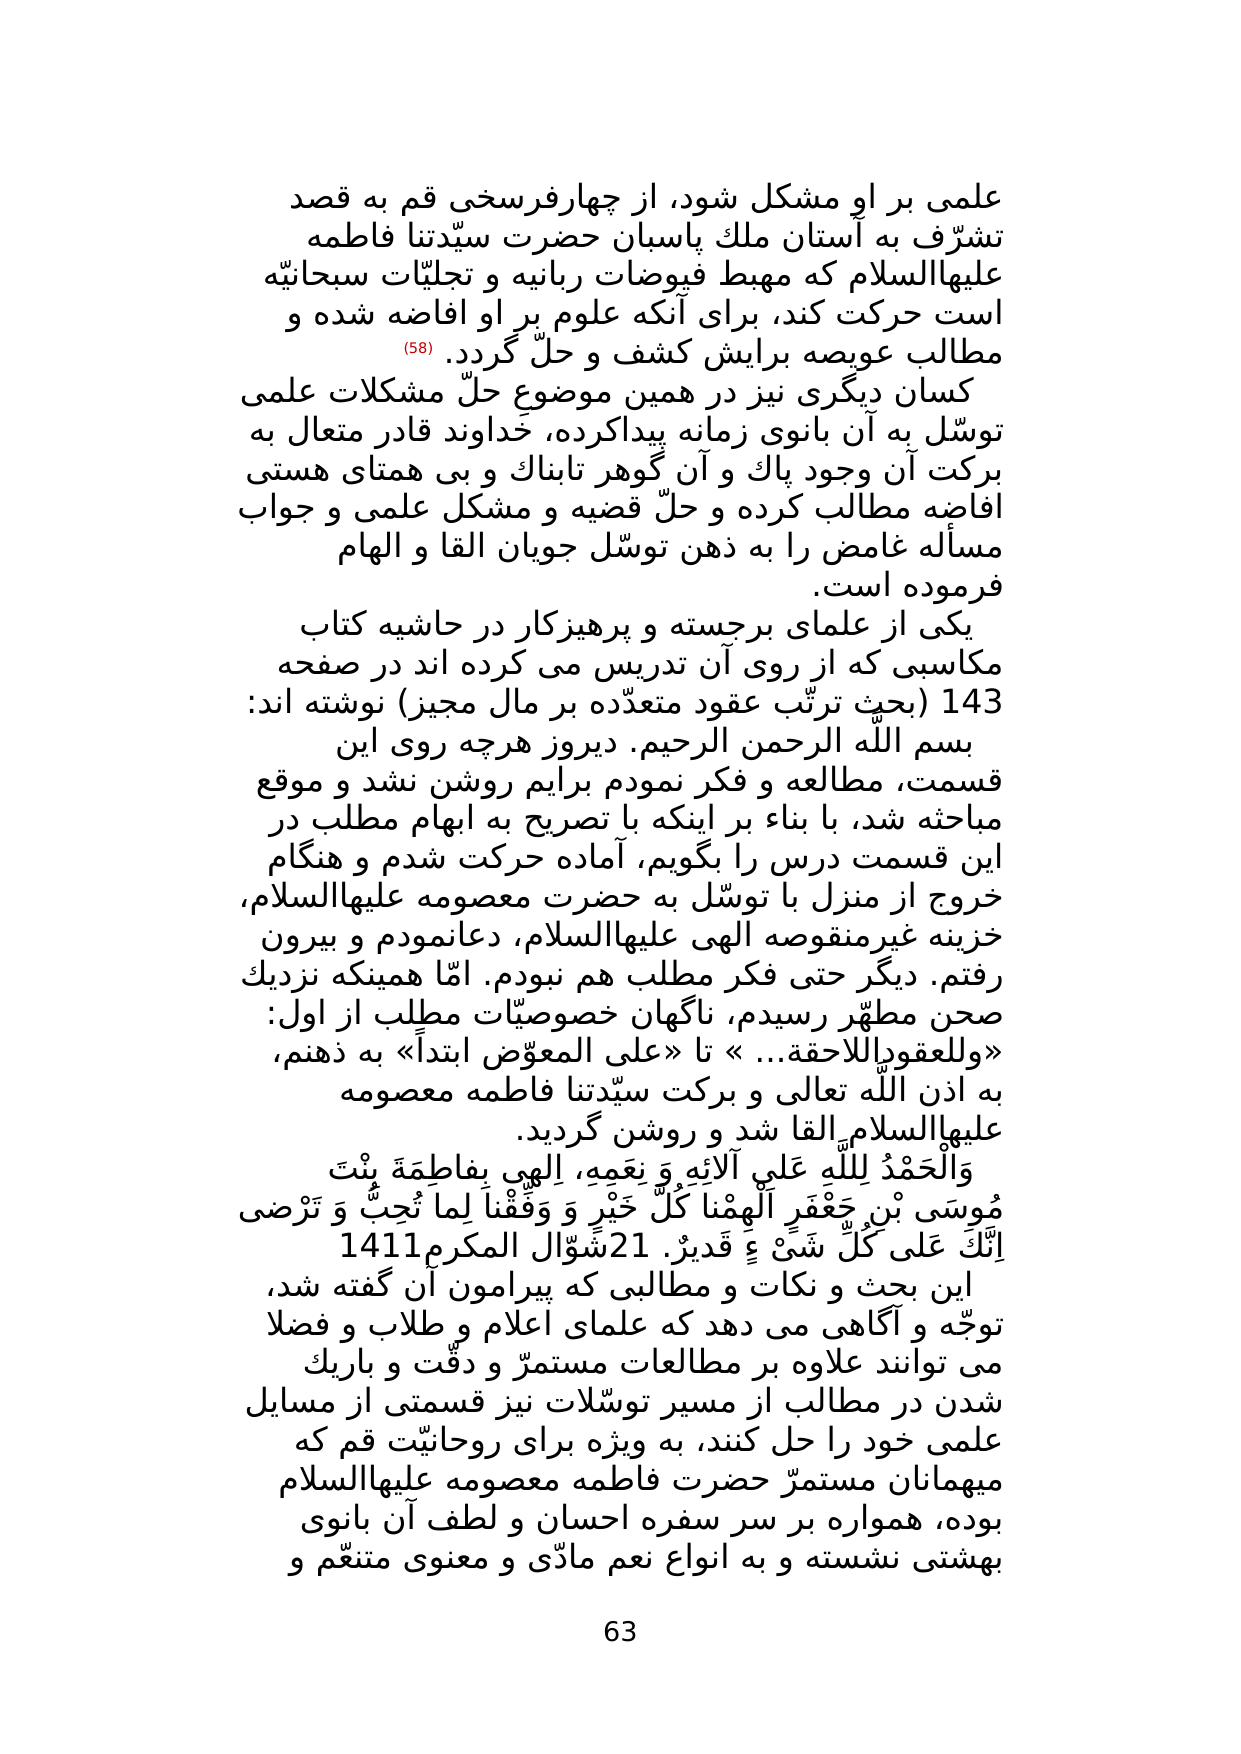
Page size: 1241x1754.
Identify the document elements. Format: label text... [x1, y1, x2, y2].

text كسان ديگرى نيز در همين موضوعِ حلّ مشكلات علمى توسّل به آن بانوى زمانه پيداكرده، خداوند قادر متعال به بركت آن وجود پاك و آن گوهر تابناك و بى همتاى هستى افاضه مطالب كرده و حلّ قضيه و مشكل علمى و جواب مسأله غامض را به ذهن توسّل جويان القا و الهام فرموده است. [236, 371, 1004, 604]
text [236, 1265, 1004, 1576]
text وَالْحَمْدُ لِللَّهِ عَلى آلائِهِ وَ نِعَمِهِ، اِلهى بِفاطِمَةَ بِنْتَ مُوسَى بْنِ جَعْفَرٍ اَلْهِمْنا كُلَّ خَيْرٍ وَ وَفِّقْنا لِما تُحِبُّ وَ تَرْضى اِنَّكَ عَلى كُلِّ شَىْ ءٍ قَديرٌ. 21شوّال المكرم1411 [236, 1148, 1004, 1265]
text يكى از علماى برجسته و پرهيزكار در حاشيه كتاب مكاسبى كه از روى آن تدريس مى كرده اند در صفحه 143 (بحث ترتّب عقود متعدّده بر مال مجيز) نوشته اند: [236, 604, 1004, 721]
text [236, 177, 1004, 371]
text بسم اللَّه الرحمن الرحيم. ديروز هرچه روى اين قسمت، مطالعه و فكر نمودم برايم روشن نشد و موقع مباحثه شد، با بناء بر اينكه با تصريح به ابهام مطلب در اين قسمت درس را بگويم، آماده حركت شدم و هنگام خروج از منزل با توسّل به حضرت معصومه عليها‌السلام، خزينه غيرمنقوصه الهى عليها‌السلام، دعانمودم و بيرون رفتم. ديگر حتى فكر مطلب هم نبودم. امّا همينكه نزديك صحن مطهّر رسيدم، ناگهان خصوصيّات مطلب از اول: «وللعقوداللاحقة... » تا «على المعوّض ابتداً» به ذهنم، به اذن اللَّه تعالى و بركت سيّدتنا فاطمه معصومه عليها‌السلام القا شد و روشن گرديد. [236, 721, 1004, 1148]
